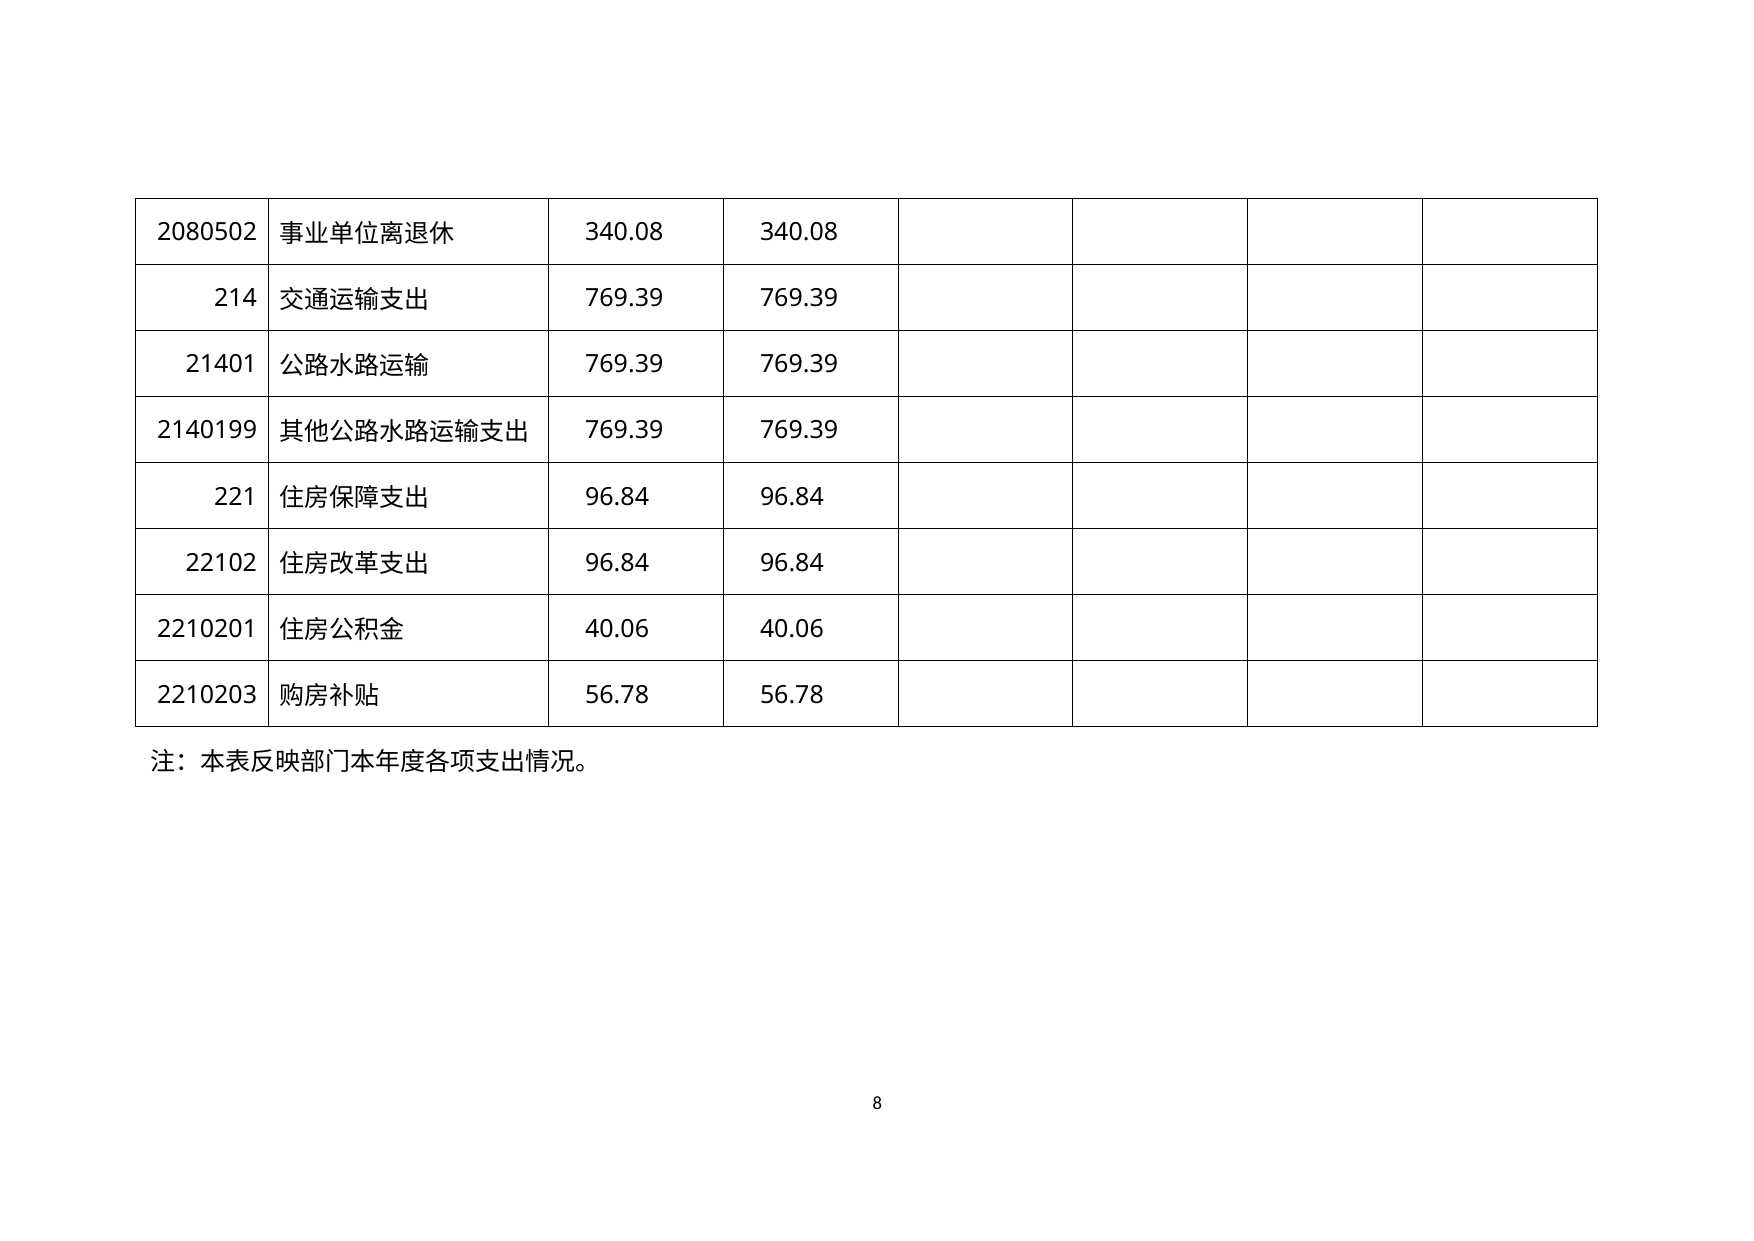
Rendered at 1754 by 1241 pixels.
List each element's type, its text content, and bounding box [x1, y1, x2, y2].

table_cell [1248, 529, 1422, 594]
table_cell [1073, 529, 1247, 594]
table_cell [1423, 661, 1597, 726]
table_cell [1423, 199, 1597, 264]
table_cell 其他公路水路运输支出 [269, 397, 548, 462]
table_cell 购房补贴 [269, 661, 548, 726]
table_cell 40.06 [549, 595, 723, 660]
table_cell 769.39 [549, 331, 723, 396]
table_cell 56.78 [549, 661, 723, 726]
table_cell [1073, 265, 1247, 330]
table_cell [1073, 661, 1247, 726]
table_cell 340.08 [549, 199, 723, 264]
table_cell [899, 529, 1072, 594]
table_cell 214 [136, 265, 268, 330]
table_cell [1423, 397, 1597, 462]
table_cell 221 [136, 463, 268, 528]
table_cell [1073, 397, 1247, 462]
table_cell 2140199 [136, 397, 268, 462]
table_cell 2210203 [136, 661, 268, 726]
table_cell [1423, 529, 1597, 594]
table_cell [1073, 199, 1247, 264]
table_cell 96.84 [724, 529, 898, 594]
table_cell 56.78 [724, 661, 898, 726]
table_cell 住房保障支出 [269, 463, 548, 528]
table_cell [1248, 463, 1422, 528]
table_cell [1073, 595, 1247, 660]
table_cell 2080502 [136, 199, 268, 264]
table_cell 40.06 [724, 595, 898, 660]
table_cell [1073, 331, 1247, 396]
table_cell 事业单位离退休 [269, 199, 548, 264]
table_cell [899, 265, 1072, 330]
table_cell 21401 [136, 331, 268, 396]
table_cell 769.39 [724, 397, 898, 462]
table_cell [899, 331, 1072, 396]
table_cell 2210201 [136, 595, 268, 660]
table_cell 22102 [136, 529, 268, 594]
table_cell [1073, 463, 1247, 528]
table_cell [899, 595, 1072, 660]
table_cell [1248, 199, 1422, 264]
table_cell 住房改革支出 [269, 529, 548, 594]
table_cell [899, 463, 1072, 528]
table_cell [1423, 331, 1597, 396]
table_cell [1423, 595, 1597, 660]
table_cell 交通运输支出 [269, 265, 548, 330]
table_cell [1423, 463, 1597, 528]
table_cell [1248, 331, 1422, 396]
table_cell 96.84 [549, 463, 723, 528]
table_cell 769.39 [724, 331, 898, 396]
table_cell 住房公积金 [269, 595, 548, 660]
table_cell 769.39 [549, 397, 723, 462]
table_cell [899, 199, 1072, 264]
table_cell 769.39 [724, 265, 898, 330]
table_cell 96.84 [549, 529, 723, 594]
table_cell [1423, 265, 1597, 330]
table_cell 769.39 [549, 265, 723, 330]
table_cell [1248, 397, 1422, 462]
table_cell 公路水路运输 [269, 331, 548, 396]
table_cell [1248, 595, 1422, 660]
table_cell [1248, 661, 1422, 726]
table_cell [899, 661, 1072, 726]
table_cell [899, 397, 1072, 462]
table_cell 340.08 [724, 199, 898, 264]
table_cell [1248, 265, 1422, 330]
table_cell 96.84 [724, 463, 898, 528]
text 注：本表反映部门本年度各项支出情况。 [150, 727, 1604, 792]
